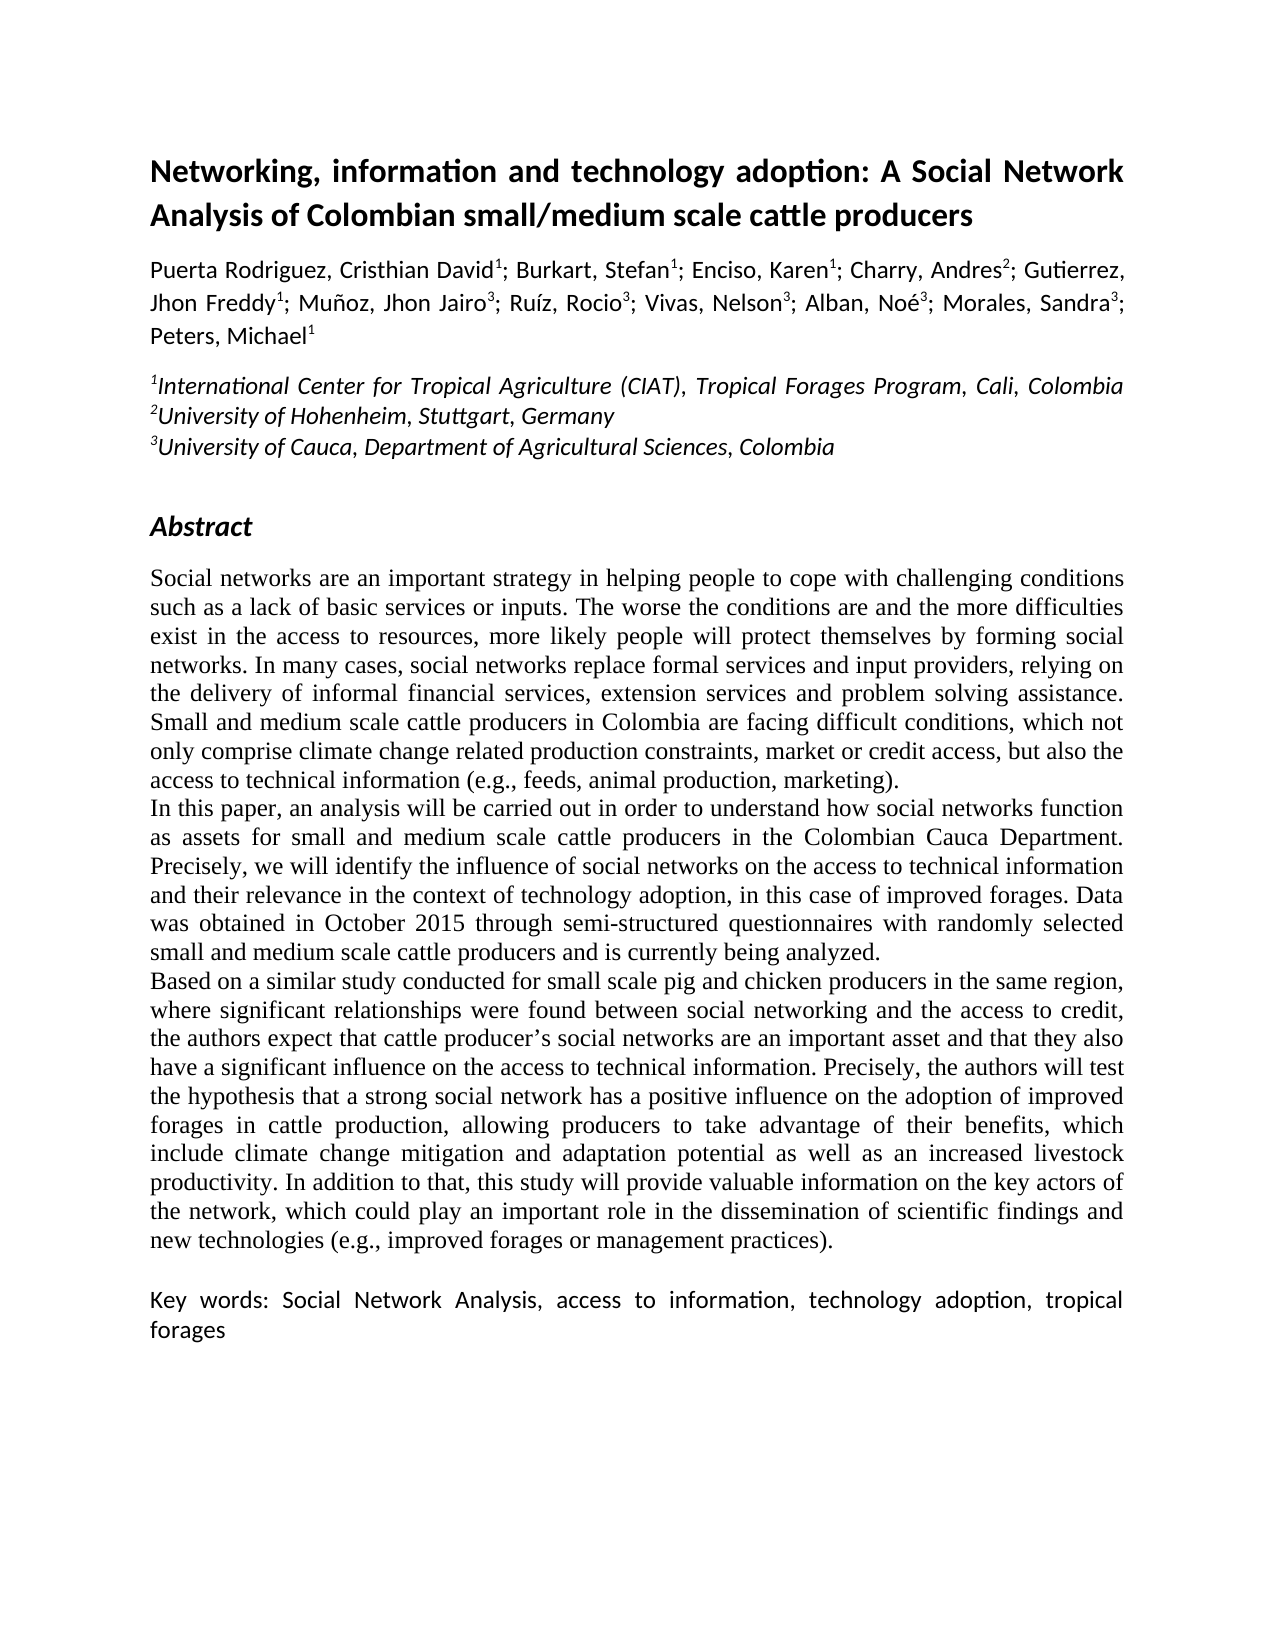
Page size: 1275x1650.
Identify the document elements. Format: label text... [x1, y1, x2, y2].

text 3University of Cauca, Department of Agricultural Sciences, Colombia [150, 431, 1125, 462]
text Networking, information and technology adoption: A Social Network Analysis of Colombian small/medium scale cattle producers [150, 150, 1125, 235]
text In this paper, an analysis will be carried out in order to understand how social networks function as assets for small and medium scale cattle producers in the Colombian Cauca Department. Precisely, we will identify the influence of social networks on the access to technical information and their relevance in the context of technology adoption, in this case of improved forages. Data was obtained in October 2015 through semi-structured questionnaires with randomly selected small and medium scale cattle producers and is currently being analyzed. [150, 793, 1125, 966]
text Puerta Rodriguez, Cristhian David1; Burkart, Stefan1; Enciso, Karen1; Charry, Andres2; Gutierrez, Jhon Freddy1; Muñoz, Jhon Jairo3; Ruíz, Rocio3; Vivas, Nelson3; Alban, Noé3; Morales, Sandra3; Peters, Michael1 [150, 254, 1125, 351]
text Key words: Social Network Analysis, access to information, technology adoption, tropical forages [150, 1284, 1125, 1345]
text Social networks are an important strategy in helping people to cope with challenging conditions such as a lack of basic services or inputs. The worse the conditions are and the more difficulties exist in the access to resources, more likely people will protect themselves by forming social networks. In many cases, social networks replace formal services and input providers, relying on the delivery of informal financial services, extension services and problem solving assistance. Small and medium scale cattle producers in Colombia are facing difficult conditions, which not only comprise climate change related production constraints, market or credit access, but also the access to technical information (e.g., feeds, animal production, marketing). [150, 563, 1125, 793]
text Abstract [150, 508, 1125, 544]
text 1International Center for Tropical Agriculture (CIAT), Tropical Forages Program, Cali, Colombia 2University of Hohenheim, Stuttgart, Germany [150, 370, 1125, 431]
text Based on a similar study conducted for small scale pig and chicken producers in the same region, where significant relationships were found between social networking and the access to credit, the authors expect that cattle producer’s social networks are an important asset and that they also have a significant influence on the access to technical information. Precisely, the authors will test the hypothesis that a strong social network has a positive influence on the adoption of improved forages in cattle production, allowing producers to take advantage of their benefits, which include climate change mitigation and adaptation potential as well as an increased livestock productivity. In addition to that, this study will provide valuable information on the key actors of the network, which could play an important role in the dissemination of scientific findings and new technologies (e.g., improved forages or management practices). [150, 966, 1125, 1253]
